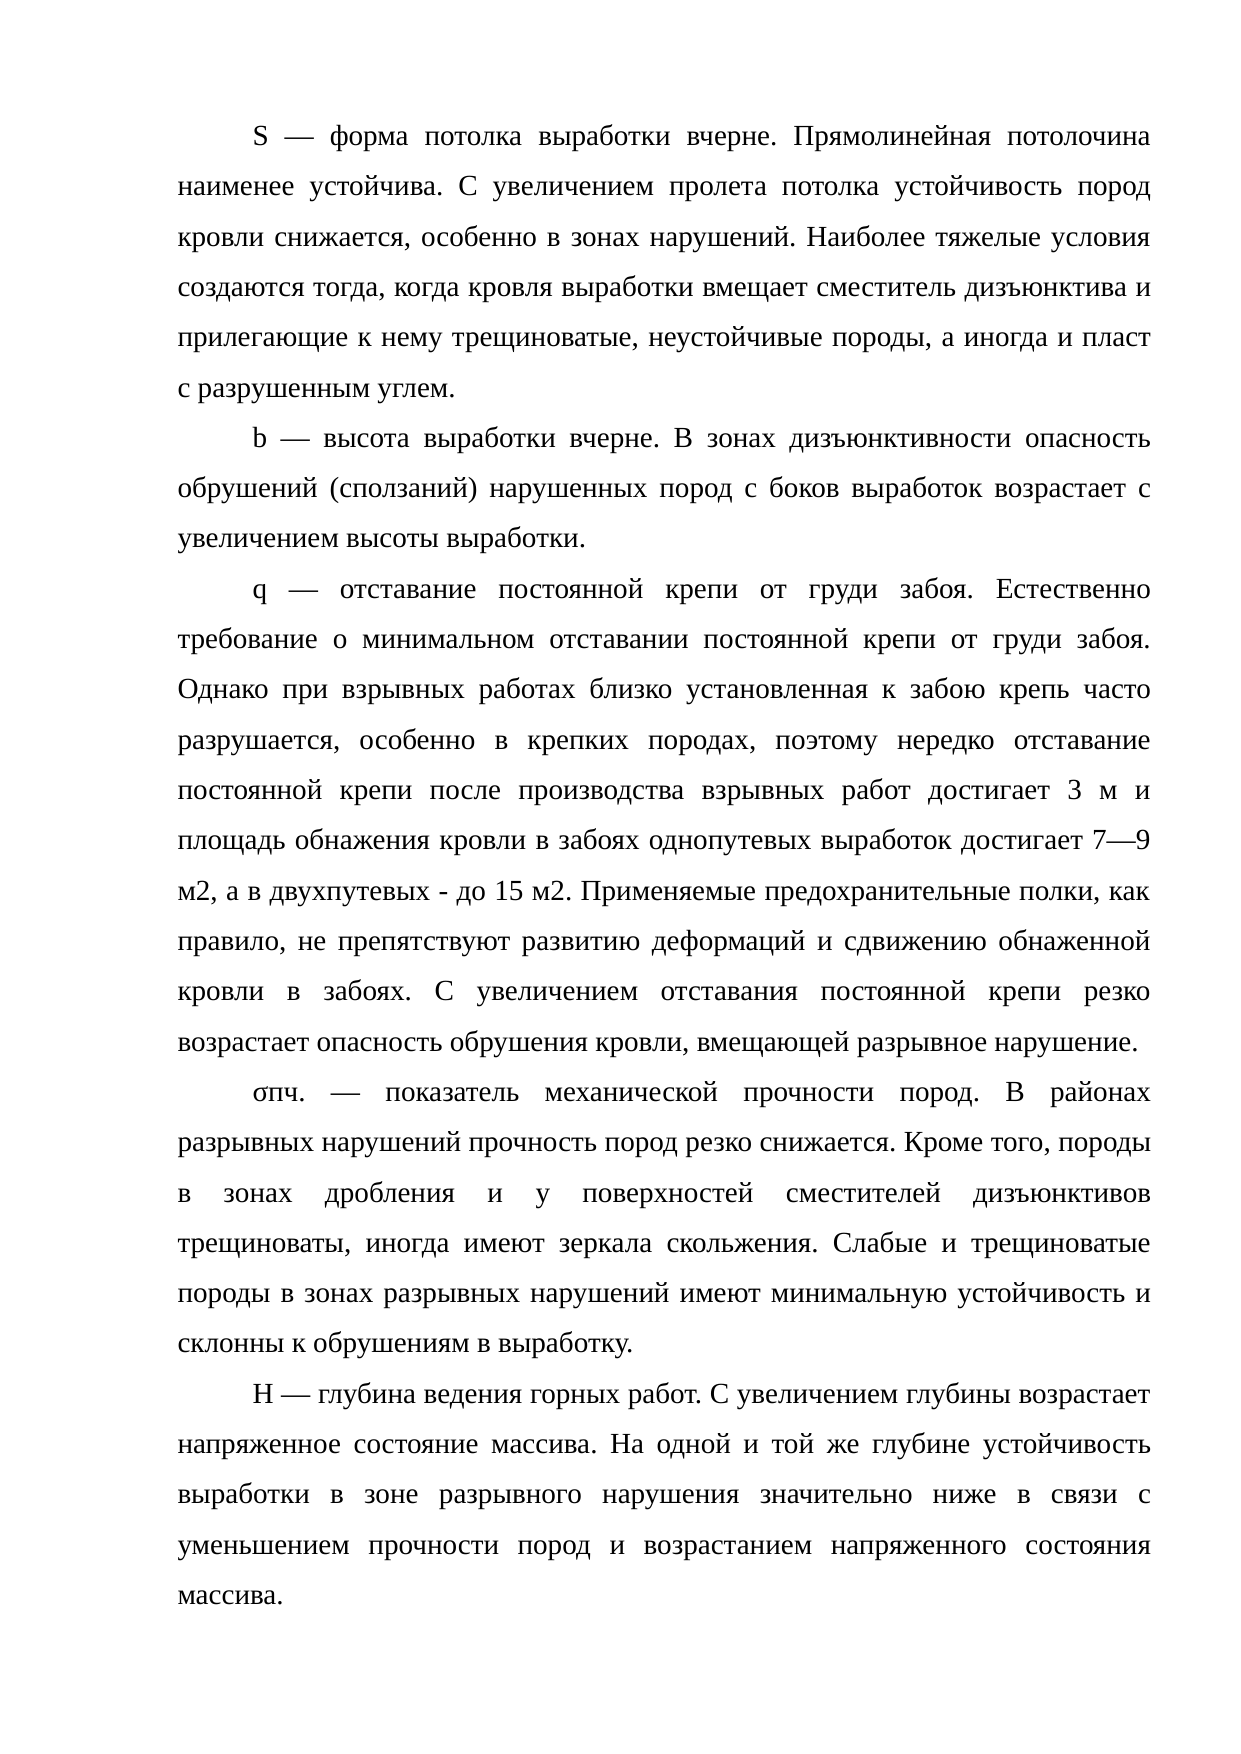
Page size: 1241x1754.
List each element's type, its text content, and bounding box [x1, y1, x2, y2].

text b — высота выработки вчерне. В зонах дизъюнктивности опасность обрушений (сползаний) нарушенных пород с боков выработок возрастает с увеличением высоты выработки. [177, 420, 1152, 554]
text Н — глубина ведения горных работ. С увеличением глубины возрастает напряженное состояние массива. На одной и той же глубине устойчивость выработки в зоне разрывного нарушения значительно ниже в связи с уменьшением прочности пород и возрастанием напряженного состояния массива. [177, 1376, 1152, 1611]
text q — отставание постоянной крепи от груди забоя. Естественно требование о минимальном отставании постоянной крепи от груди забоя. Однако при взрывных работах близко установленная к забою крепь часто разрушается, особенно в крепких породах, поэтому нередко отставание постоянной крепи после производства взрывных работ достигает 3 м и площадь обнажения кровли в забоях однопутевых выработок достигает 7—9 м2, а в двухпутевых - до 15 м2. Применяемые предохранительные полки, как правило, не препятствуют развитию деформаций и сдвижению обнаженной кровли в забоях. С увеличением отставания постоянной крепи резко возрастает опасность обрушения кровли, вмещающей pазрывное нарушение. [177, 571, 1152, 1057]
text S — форма потолка выработки вчерне. Прямолинейная потолочина наименее устойчива. С увеличением пролета потолка устойчивость пород кровли снижается, особенно в зонах нарушений. Наиболее тяжелые условия создаются тогда, когда кровля выработки вмещает сместитель дизъюнктива и прилегающие к нему трещиноватые, неустойчивые породы, а иногда и пласт с разрушенным углем. [177, 118, 1152, 403]
text σпч. — показатель механической прочности пород. В районах разрывных нарушений прочность пород резко снижается. Кроме того, породы в зонах дробления и у поверхностей сместителей дизъюнктивов трещиноваты, иногда имеют зеркала скольжения. Слабые и трещиноватые породы в зонах разрывных нарушений имеют минимальную устойчивость и склонны к обрушениям в выработку. [177, 1074, 1152, 1359]
